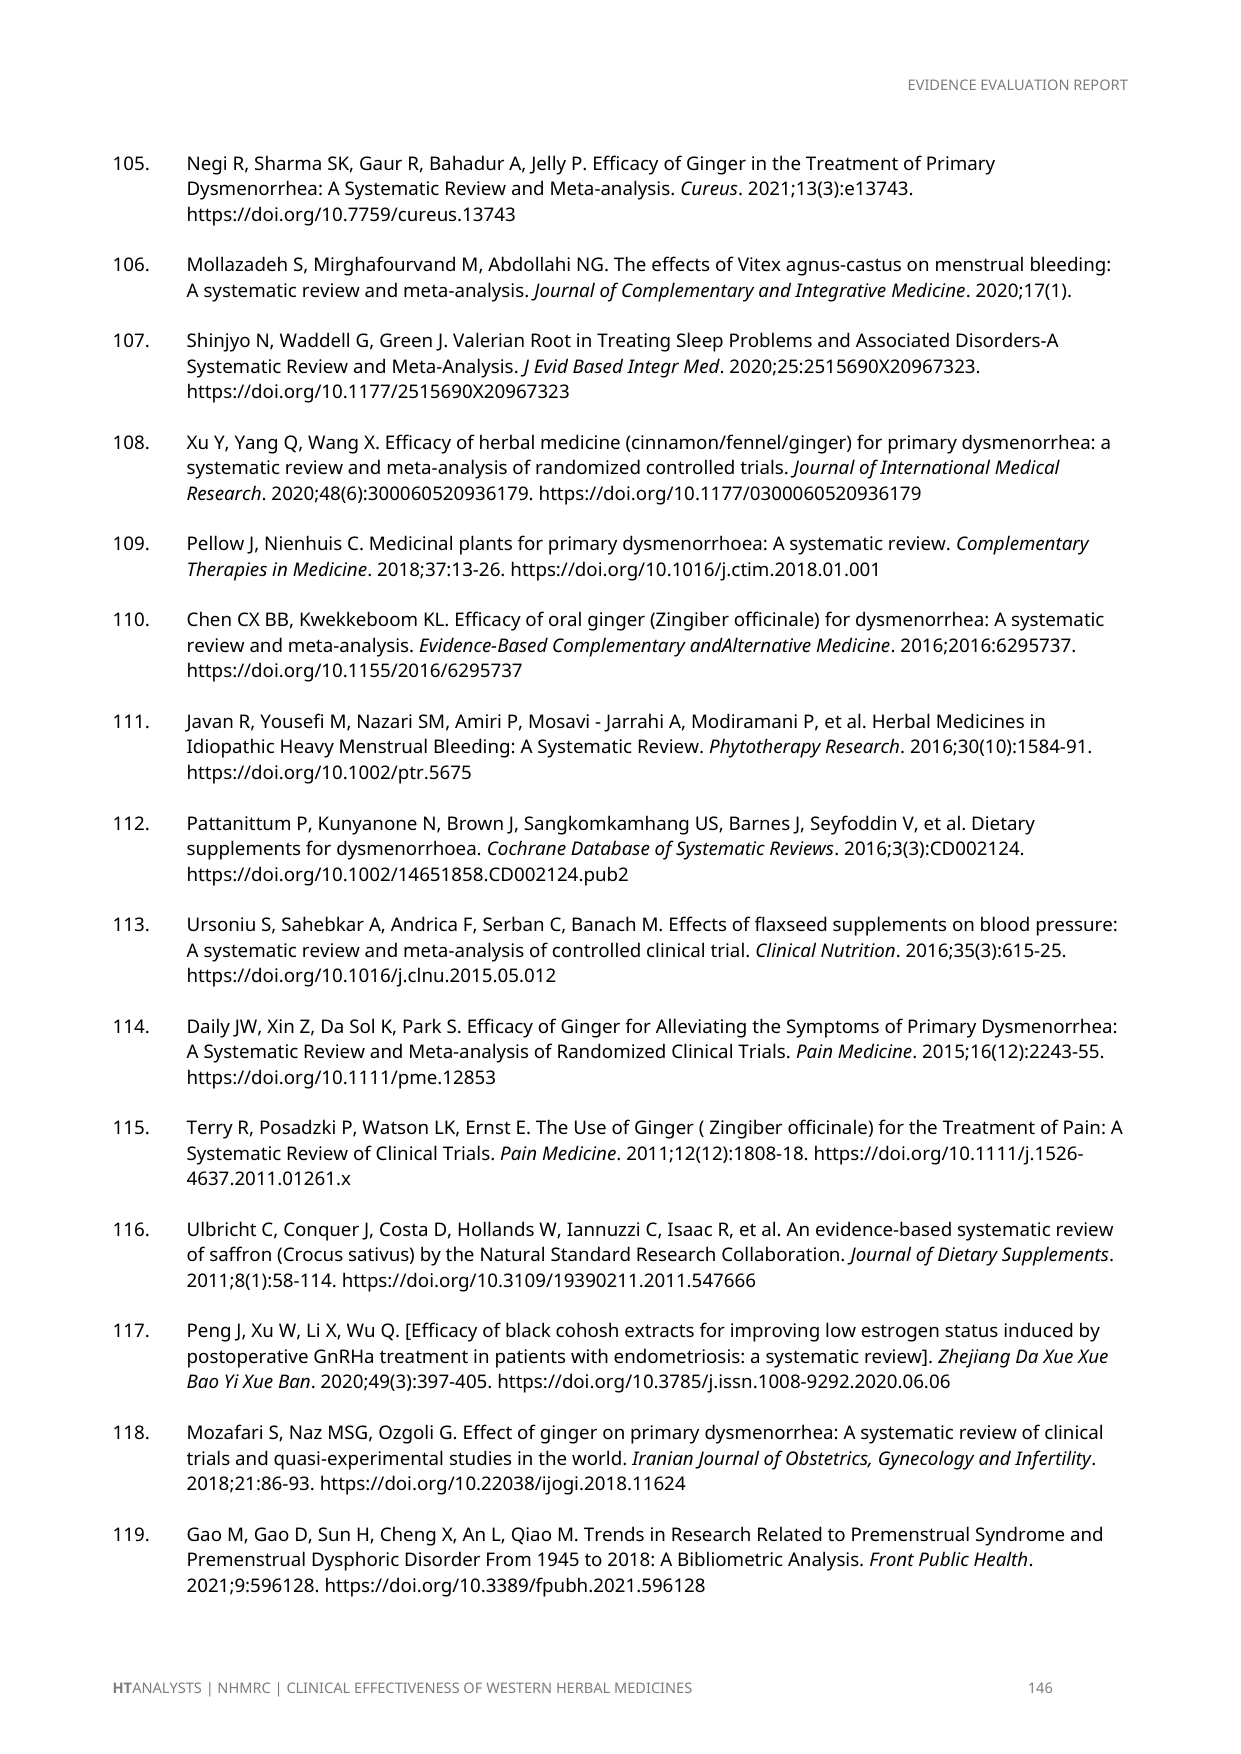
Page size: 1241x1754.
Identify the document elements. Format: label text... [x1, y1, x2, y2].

text 107. Shinjyo N, Waddell G, Green J. Valerian Root in Treating Sleep Problems and Associated Disorders-A Systematic Review and Meta-Analysis. J Evid Based Integr Med. 2020;25:2515690X20967323. https://doi.org/10.1177/2515690X20967323 [112, 328, 1128, 404]
text 114. Daily JW, Xin Z, Da Sol K, Park S. Efficacy of Ginger for Alleviating the Symptoms of Primary Dysmenorrhea: A Systematic Review and Meta-analysis of Randomized Clinical Trials. Pain Medicine. 2015;16(12):2243-55. https://doi.org/10.1111/pme.12853 [112, 1013, 1128, 1089]
text 105. Negi R, Sharma SK, Gaur R, Bahadur A, Jelly P. Efficacy of Ginger in the Treatment of Primary Dysmenorrhea: A Systematic Review and Meta-analysis. Cureus. 2021;13(3):e13743. https://doi.org/10.7759/cureus.13743 [112, 150, 1128, 227]
text 115. Terry R, Posadzki P, Watson LK, Ernst E. The Use of Ginger ( Zingiber officinale) for the Treatment of Pain: A Systematic Review of Clinical Trials. Pain Medicine. 2011;12(12):1808-18. https://doi.org/10.1111/j.1526-4637.2011.01261.x [112, 1114, 1128, 1191]
text 111. Javan R, Yousefi M, Nazari SM, Amiri P, Mosavi ‐ Jarrahi A, Modiramani P, et al. Herbal Medicines in Idiopathic Heavy Menstrual Bleeding: A Systematic Review. Phytotherapy Research. 2016;30(10):1584-91. https://doi.org/10.1002/ptr.5675 [112, 708, 1128, 785]
text 110. Chen CX BB, Kwekkeboom KL. Efficacy of oral ginger (Zingiber officinale) for dysmenorrhea: A systematic review and meta-analysis. Evidence-Based Complementary andAlternative Medicine. 2016;2016:6295737. https://doi.org/10.1155/2016/6295737 [112, 607, 1128, 683]
text 119. Gao M, Gao D, Sun H, Cheng X, An L, Qiao M. Trends in Research Related to Premenstrual Syndrome and Premenstrual Dysphoric Disorder From 1945 to 2018: A Bibliometric Analysis. Front Public Health. 2021;9:596128. https://doi.org/10.3389/fpubh.2021.596128 [112, 1521, 1128, 1597]
text 109. Pellow J, Nienhuis C. Medicinal plants for primary dysmenorrhoea: A systematic review. Complementary Therapies in Medicine. 2018;37:13-26. https://doi.org/10.1016/j.ctim.2018.01.001 [112, 531, 1128, 582]
text 112. Pattanittum P, Kunyanone N, Brown J, Sangkomkamhang US, Barnes J, Seyfoddin V, et al. Dietary supplements for dysmenorrhoea. Cochrane Database of Systematic Reviews. 2016;3(3):CD002124. https://doi.org/10.1002/14651858.CD002124.pub2 [112, 810, 1128, 886]
text 118. Mozafari S, Naz MSG, Ozgoli G. Effect of ginger on primary dysmenorrhea: A systematic review of clinical trials and quasi-experimental studies in the world. Iranian Journal of Obstetrics, Gynecology and Infertility. 2018;21:86-93. https://doi.org/10.22038/ijogi.2018.11624 [112, 1419, 1128, 1496]
text 117. Peng J, Xu W, Li X, Wu Q. [Efficacy of black cohosh extracts for improving low estrogen status induced by postoperative GnRHa treatment in patients with endometriosis: a systematic review]. Zhejiang Da Xue Xue Bao Yi Xue Ban. 2020;49(3):397-405. https://doi.org/10.3785/j.issn.1008-9292.2020.06.06 [112, 1318, 1128, 1394]
text 106. Mollazadeh S, Mirghafourvand M, Abdollahi NG. The effects of Vitex agnus-castus on menstrual bleeding: A systematic review and meta-analysis. Journal of Complementary and Integrative Medicine. 2020;17(1). [112, 252, 1128, 303]
text 113. Ursoniu S, Sahebkar A, Andrica F, Serban C, Banach M. Effects of flaxseed supplements on blood pressure: A systematic review and meta-analysis of controlled clinical trial. Clinical Nutrition. 2016;35(3):615-25. https://doi.org/10.1016/j.clnu.2015.05.012 [112, 911, 1128, 988]
text 116. Ulbricht C, Conquer J, Costa D, Hollands W, Iannuzzi C, Isaac R, et al. An evidence-based systematic review of saffron (Crocus sativus) by the Natural Standard Research Collaboration. Journal of Dietary Supplements. 2011;8(1):58-114. https://doi.org/10.3109/19390211.2011.547666 [112, 1216, 1128, 1293]
text 108. Xu Y, Yang Q, Wang X. Efficacy of herbal medicine (cinnamon/fennel/ginger) for primary dysmenorrhea: a systematic review and meta-analysis of randomized controlled trials. Journal of International Medical Research. 2020;48(6):300060520936179. https://doi.org/10.1177/0300060520936179 [112, 429, 1128, 506]
